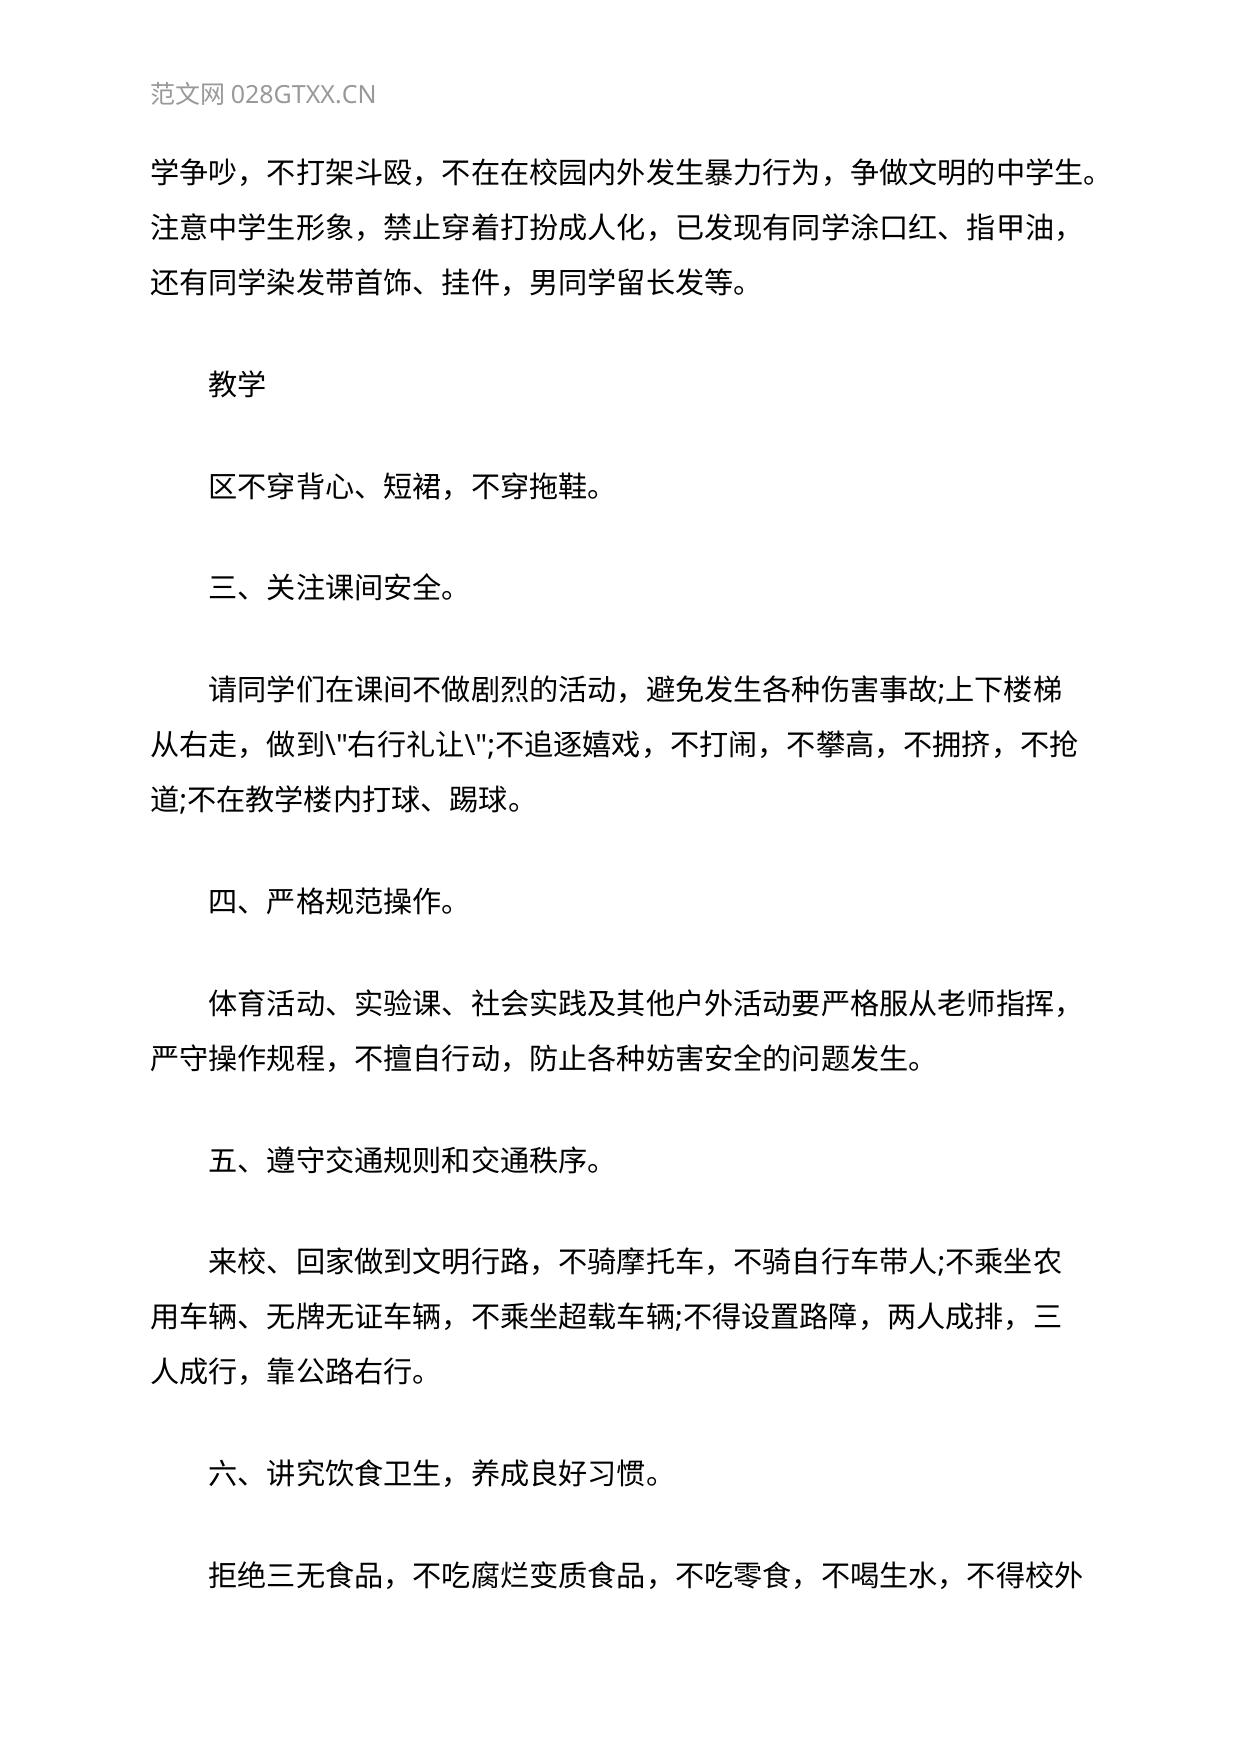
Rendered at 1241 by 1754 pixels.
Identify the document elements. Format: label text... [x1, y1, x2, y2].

text 区不穿背心、短裙，不穿拖鞋。 [150, 463, 1090, 506]
text 教学 [150, 362, 1090, 404]
text 三、关注课间安全。 [150, 565, 1090, 607]
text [150, 1553, 1090, 1595]
text 体育活动、实验课、社会实践及其他户外活动要严格服从老师指挥，严守操作规程，不擅自行动，防止各种妨害安全的问题发生。 [150, 981, 1090, 1078]
text 请同学们在课间不做剧烈的活动，避免发生各种伤害事故;上下楼梯从右走，做到\"右行礼让\";不追逐嬉戏，不打闹，不攀高，不拥挤，不抢道;不在教学楼内打球、踢球。 [150, 667, 1090, 819]
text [150, 150, 1090, 302]
text 五、遵守交通规则和交通秩序。 [150, 1137, 1090, 1179]
text 四、严格规范操作。 [150, 879, 1090, 921]
text 六、讲究饮食卫生，养成良好习惯。 [150, 1451, 1090, 1493]
text 来校、回家做到文明行路，不骑摩托车，不骑自行车带人;不乘坐农用车辆、无牌无证车辆，不乘坐超载车辆;不得设置路障，两人成排，三人成行，靠公路右行。 [150, 1239, 1090, 1391]
